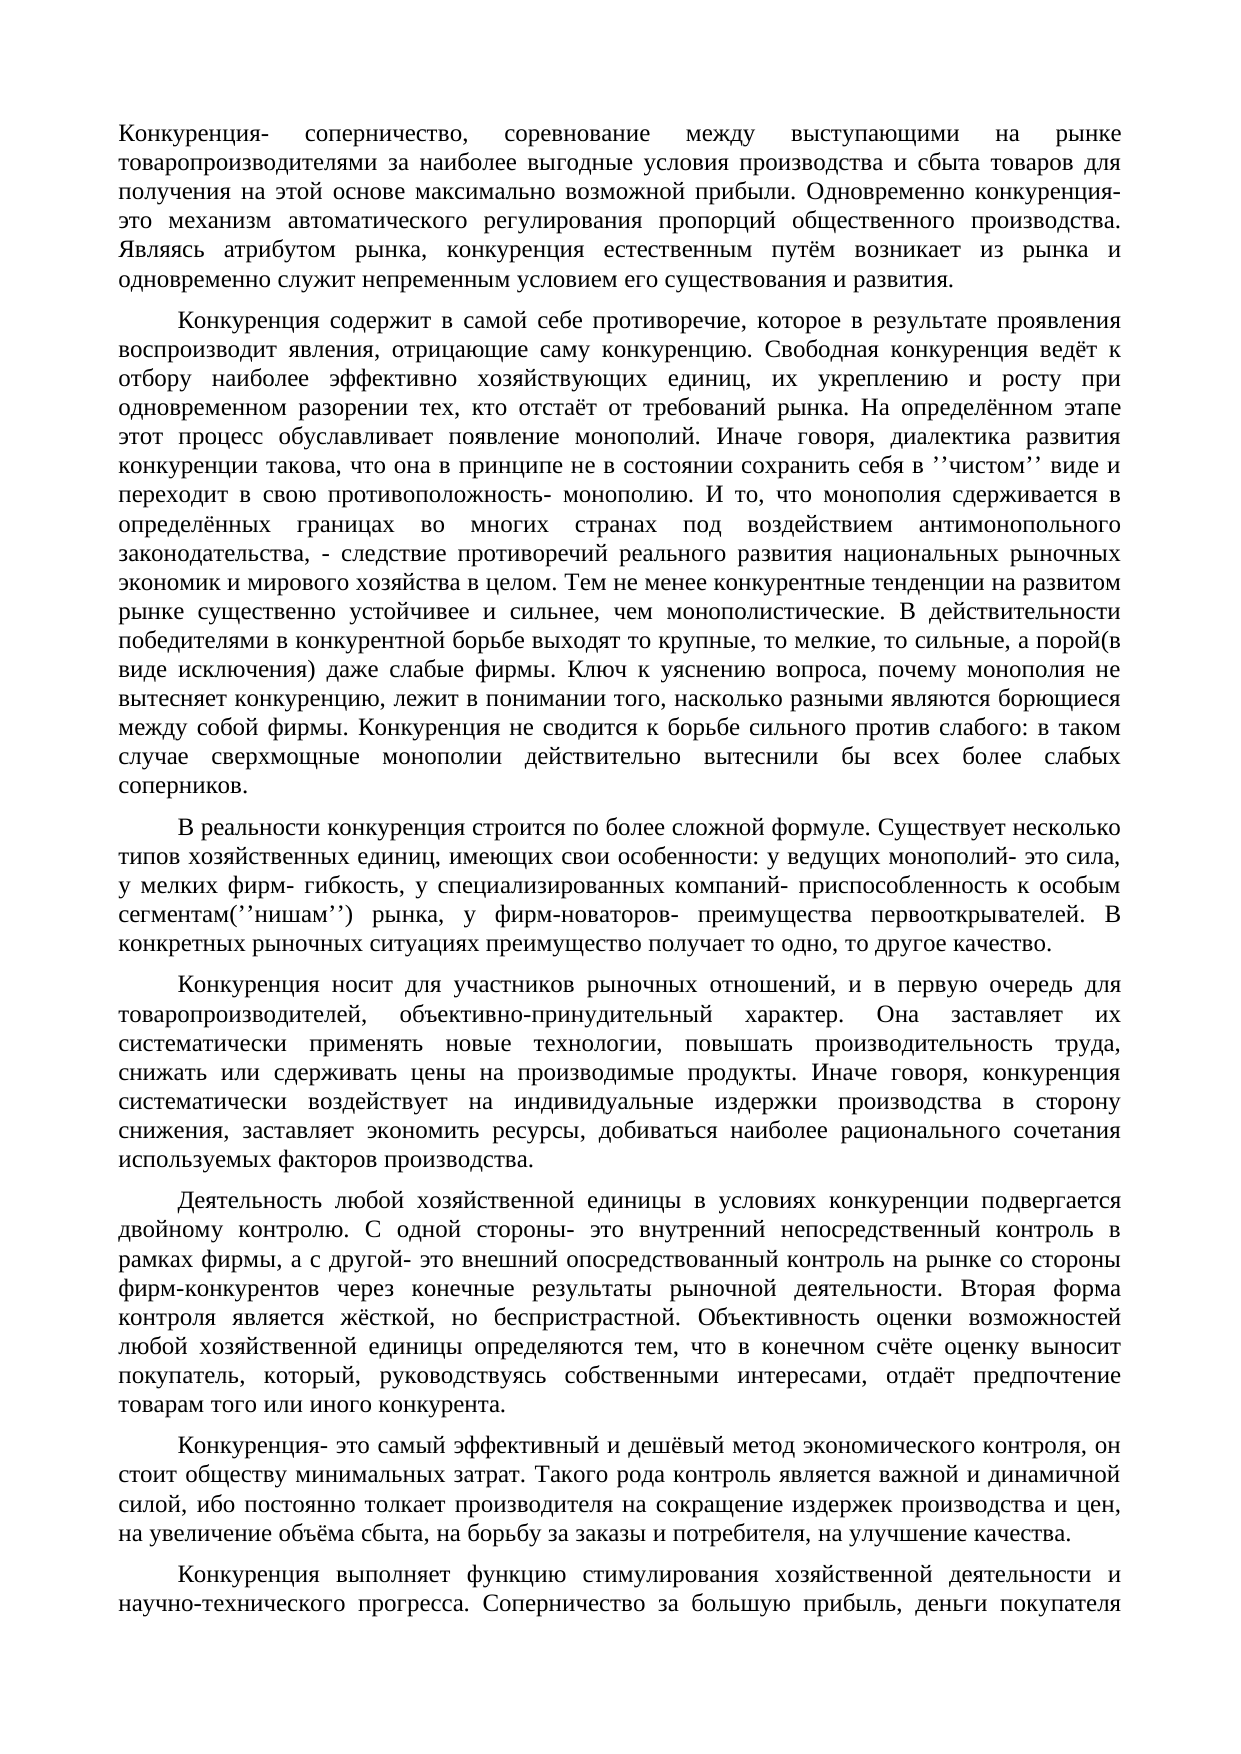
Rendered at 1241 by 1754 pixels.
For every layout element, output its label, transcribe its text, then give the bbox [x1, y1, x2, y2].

text Конкуренция содержит в самой себе противоречие, которое в результате проявления воспроизводит явления, отрицающие саму конкуренцию. Свободная конкуренция ведёт к отбору наиболее эффективно хозяйствующих единиц, их укреплению и росту при одновременном разорении тех, кто отстаёт от требований рынка. На определённом этапе этот процесс обуславливает появление монополий. Иначе говоря, диалектика развития конкуренции такова, что она в принципе не в состоянии сохранить себя в ’’чистом’’ виде и переходит в свою противоположность- монополию. И то, что монополия сдерживается в определённых границах во многих странах под воздействием антимонопольного законодательства, - следствие противоречий реального развития национальных рыночных экономик и мирового хозяйства в целом. Тем не менее конкурентные тенденции на развитом рынке существенно устойчивее и сильнее, чем монополистические. В действительности победителями в конкурентной борьбе выходят то крупные, то мелкие, то сильные, а порой(в виде исключения) даже слабые фирмы. Ключ к уяснению вопроса, почему монополия не вытесняет конкуренцию, лежит в понимании того, насколько разными являются борющиеся между собой фирмы. Конкуренция не сводится к борьбе сильного против слабого: в таком случае сверхмощные монополии действительно вытеснили бы всех более слабых соперников. [118, 305, 1122, 799]
text Деятельность любой хозяйственной единицы в условиях конкуренции подвергается двойному контролю. С одной стороны- это внутренний непосредственный контроль в рамках фирмы, а с другой- это внешний опосредствованный контроль на рынке со стороны фирм-конкурентов через конечные результаты рыночной деятельности. Вторая форма контроля является жёсткой, но беспристрастной. Объективность оценки возможностей любой хозяйственной единицы определяются тем, что в конечном счёте оценку выносит покупатель, который, руководствуясь собственными интересами, отдаёт предпочтение товарам того или иного конкурента. [118, 1185, 1122, 1418]
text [118, 1559, 1122, 1617]
text В реальности конкуренция строится по более сложной формуле. Существует несколько типов хозяйственных единиц, имеющих свои особенности: у ведущих монополий- это сила, у мелких фирм- гибкость, у специализированных компаний- приспособленность к особым сегментам(’’нишам’’) рынка, у фирм-новаторов- преимущества первооткрывателей. В конкретных рыночных ситуациях преимущество получает то одно, то другое качество. [118, 812, 1122, 957]
text Конкуренция носит для участников рыночных отношений, и в первую очередь для товаропроизводителей, объективно-принудительный характер. Она заставляет их систематически применять новые технологии, повышать производительность труда, снижать или сдерживать цены на производимые продукты. Иначе говоря, конкуренция систематически воздействует на индивидуальные издержки производства в сторону снижения, заставляет экономить ресурсы, добиваться наиболее рационального сочетания используемых факторов производства. [118, 969, 1122, 1173]
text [118, 118, 1122, 292]
text Конкуренция- это самый эффективный и дешёвый метод экономического контроля, он стоит обществу минимальных затрат. Такого рода контроль является важной и динамичной силой, ибо постоянно толкает производителя на сокращение издержек производства и цен, на увеличение объёма сбыта, на борьбу за заказы и потребителя, на улучшение качества. [118, 1430, 1122, 1547]
